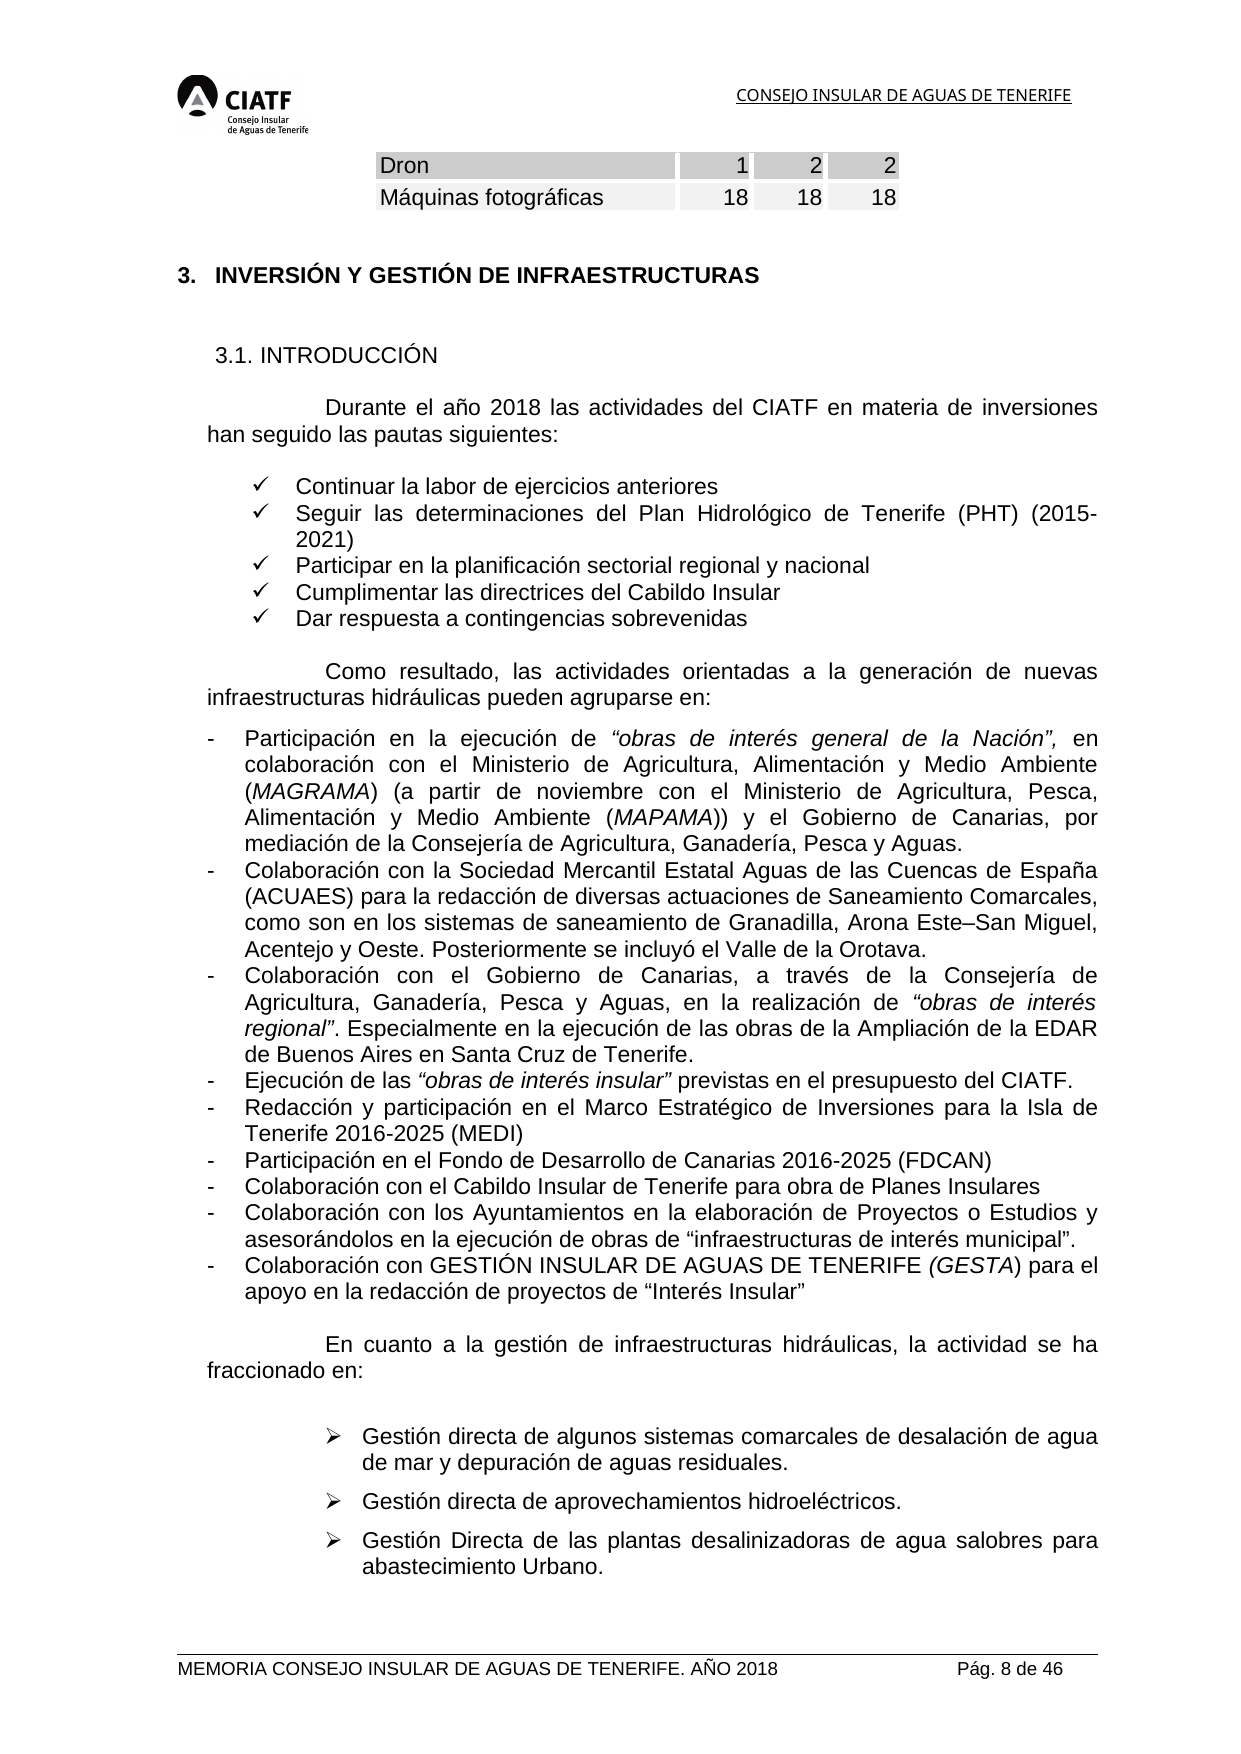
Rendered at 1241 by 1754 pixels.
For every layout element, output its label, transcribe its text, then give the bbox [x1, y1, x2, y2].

list Gestión directa de algunos sistemas comarcales de desalación de agua de mar y depuración de aguas residuales. [324, 1423, 1098, 1475]
text Durante el año 2018 las actividades del CIATF en materia de inversiones han seguido las pautas siguientes: [207, 394, 1098, 447]
table_cell 1 [680, 152, 751, 179]
table_cell 18 [754, 183, 823, 210]
list Colaboración con el Cabildo Insular de Tenerife para obra de Planes Insulares [207, 1173, 1098, 1199]
picture [177, 75, 309, 135]
list Gestión directa de aprovechamientos hidroeléctricos. [324, 1488, 1098, 1514]
table_cell 18 [828, 183, 899, 210]
list Participar en la planificación sectorial regional y nacional [251, 552, 1098, 579]
list Seguir las determinaciones del Plan Hidrológico de Tenerife (PHT) (2015-2021) [251, 500, 1098, 552]
list Participación en el Fondo de Desarrollo de Canarias 2016-2025 (FDCAN) [207, 1147, 1098, 1173]
text Como resultado, las actividades orientadas a la generación de nuevas infraestructuras hidráulicas pueden agruparse en: [207, 658, 1098, 711]
text En cuanto a la gestión de infraestructuras hidráulicas, la actividad se ha fraccionado en: [207, 1331, 1098, 1384]
list Participación en la ejecución de “obras de interés general de la Nación”, en colaboración con el Ministerio de Agricultura, Alimentación y Medio Ambiente (MAGRAMA) (a partir de noviembre con el Ministerio de Agricultura, Pesca, Alimentación y Medio Ambiente (MAPAMA)) y el Gobierno de Canarias, por mediación de la Consejería de Agricultura, Ganadería, Pesca y Aguas. [207, 725, 1098, 857]
text INVERSIÓN Y GESTIÓN DE INFRAESTRUCTURAS [177, 262, 1098, 289]
list Redacción y participación en el Marco Estratégico de Inversiones para la Isla de Tenerife 2016-2025 (MEDI) [207, 1094, 1098, 1147]
table_cell 2 [828, 152, 899, 179]
list Gestión Directa de las plantas desalinizadoras de agua salobres para abastecimiento Urbano. [324, 1527, 1098, 1579]
table_cell Dron [376, 152, 677, 179]
list Continuar la labor de ejercicios anteriores [251, 473, 1098, 500]
list Colaboración con el Gobierno de Canarias, a través de la Consejería de Agricultura, Ganadería, Pesca y Aguas, en la realización de “obras de interés regional”. Especialmente en la ejecución de las obras de la Ampliación de la EDAR de Buenos Aires en Santa Cruz de Tenerife. [207, 962, 1098, 1067]
list Colaboración con GESTIÓN INSULAR DE AGUAS DE TENERIFE (GESTA) para el apoyo en la redacción de proyectos de “Interés Insular” [207, 1252, 1098, 1305]
table_cell 18 [680, 183, 749, 210]
list Cumplimentar las directrices del Cabildo Insular [251, 579, 1098, 605]
list Dar respuesta a contingencias sobrevenidas [251, 605, 1098, 631]
table_cell Máquinas fotográficas [376, 183, 675, 210]
list Ejecución de las “obras de interés insular” previstas en el presupuesto del CIATF. [207, 1067, 1098, 1094]
list Colaboración con la Sociedad Mercantil Estatal Aguas de las Cuencas de España (ACUAES) para la redacción de diversas actuaciones de Saneamiento Comarcales, como son en los sistemas de saneamiento de Granadilla, Arona Este–San Miguel, Acentejo y Oeste. Posteriormente se incluyó el Valle de la Orotava. [207, 857, 1098, 962]
text INTRODUCCIÓN [215, 342, 1098, 368]
list Colaboración con los Ayuntamientos en la elaboración de Proyectos o Estudios y asesorándolos en la ejecución de obras de “infraestructuras de interés municipal”. [207, 1199, 1098, 1252]
table_cell 2 [754, 152, 825, 179]
